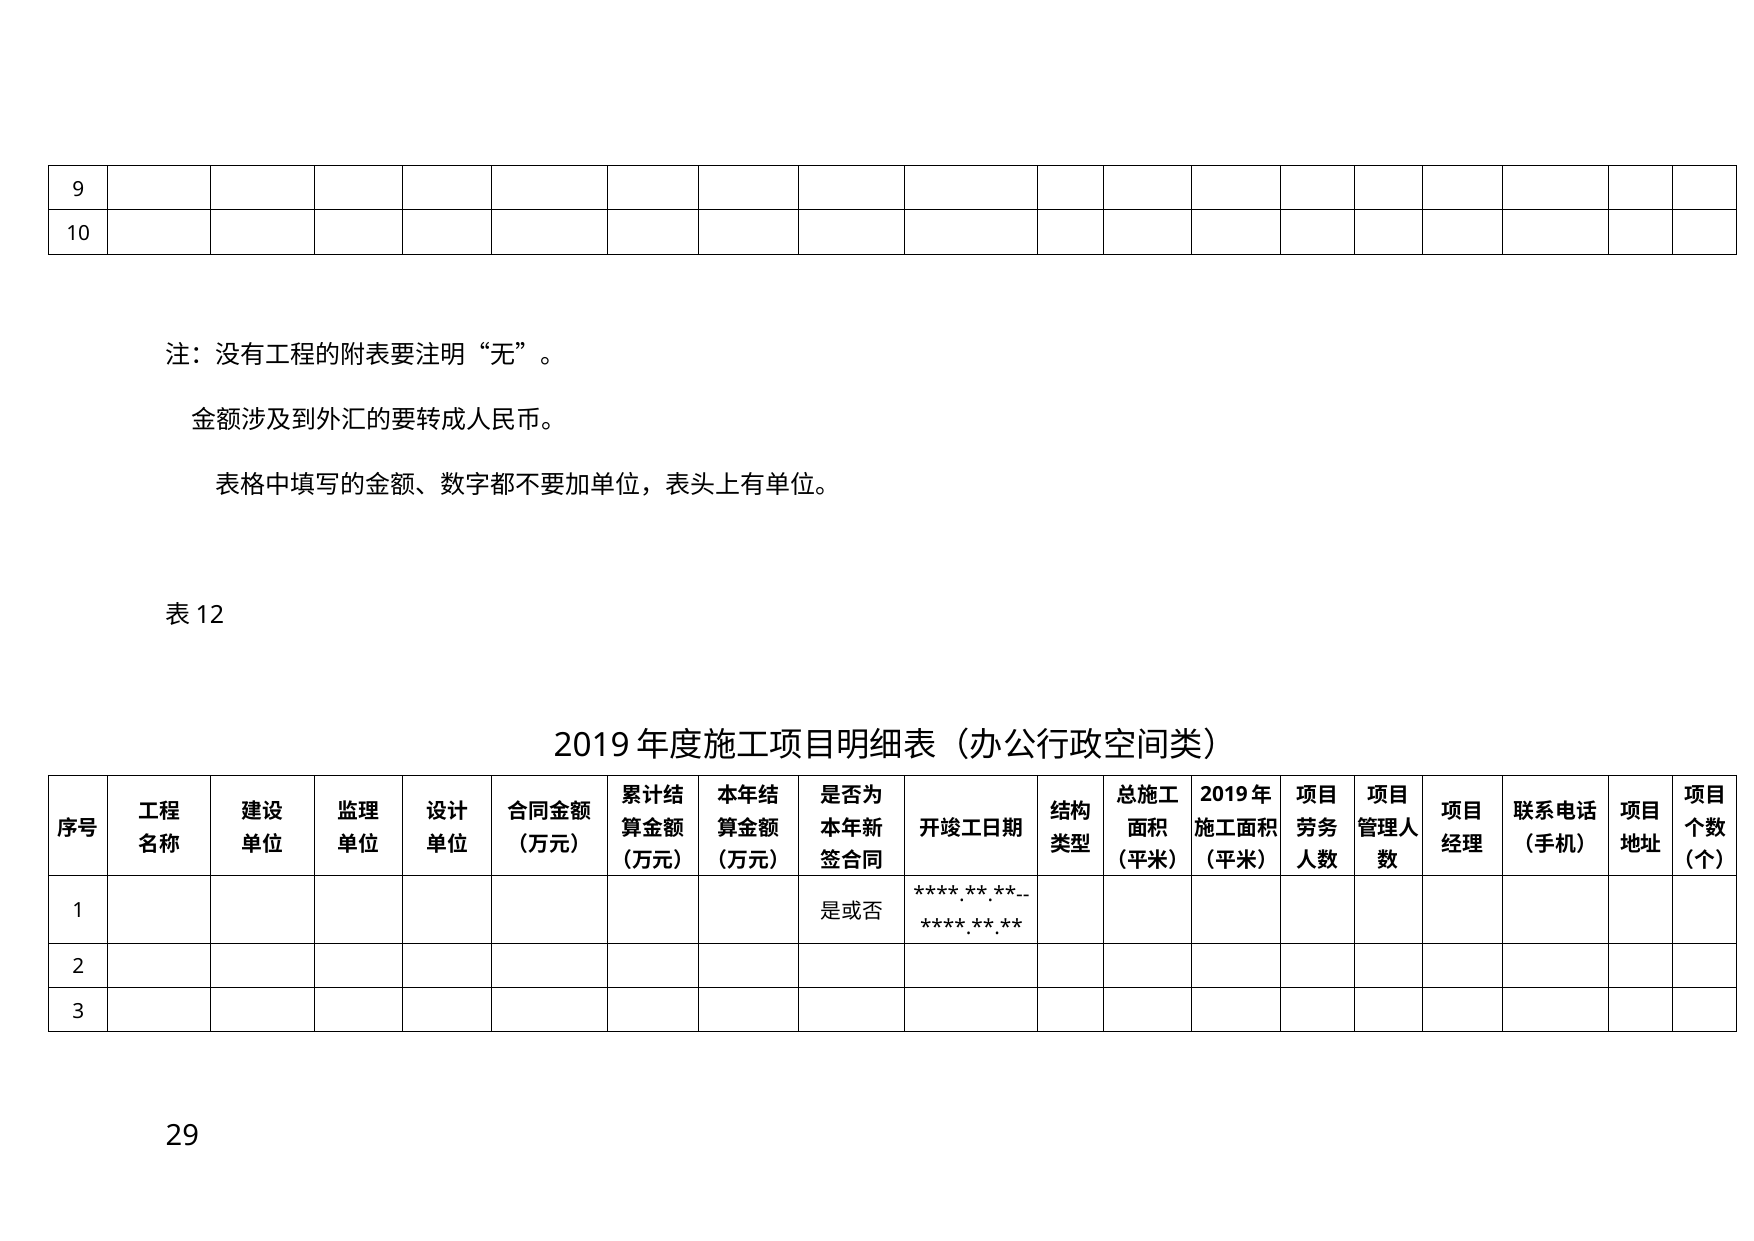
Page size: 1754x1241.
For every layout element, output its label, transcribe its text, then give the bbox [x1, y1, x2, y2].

table_header 项目 劳务 人数 [1281, 776, 1354, 875]
table_cell [1673, 988, 1736, 1031]
table_cell [1355, 988, 1422, 1031]
table_header 累计结 算金额 （万元） [608, 776, 698, 875]
table_header 设计 单位 [403, 776, 491, 875]
table_cell [1192, 210, 1280, 254]
table_cell [1192, 876, 1280, 942]
table_cell [1281, 166, 1354, 209]
table_cell [699, 210, 798, 254]
table_cell [1281, 210, 1354, 254]
table_cell 是或否 [799, 876, 904, 942]
table_cell [1104, 210, 1191, 254]
table_cell [608, 876, 698, 942]
table_header 建设 单位 [211, 776, 314, 875]
table_cell [403, 210, 491, 254]
table_header 联系电话 （手机） [1503, 776, 1608, 875]
table_cell [211, 988, 314, 1031]
table_cell [1192, 988, 1280, 1031]
table_cell [1038, 876, 1103, 942]
table_cell 9 [49, 166, 107, 209]
table_header 本年结 算金额 （万元） [699, 776, 798, 875]
table_cell [905, 988, 1037, 1031]
table_cell [1423, 876, 1502, 942]
table_header 项目 管理人数 [1355, 776, 1422, 875]
table_cell [403, 988, 491, 1031]
table_cell [1673, 876, 1736, 942]
table_cell [315, 988, 402, 1031]
table_header 监理 单位 [315, 776, 402, 875]
table_cell [1609, 876, 1672, 942]
table_cell [1281, 988, 1354, 1031]
table_cell [1104, 988, 1191, 1031]
table_cell [905, 944, 1037, 987]
table_cell [1281, 876, 1354, 942]
table_cell [699, 944, 798, 987]
table_cell [492, 210, 607, 254]
table_cell [905, 210, 1037, 254]
table_header 项目 地址 [1609, 776, 1672, 875]
table_cell [1503, 876, 1608, 942]
table_cell [799, 988, 904, 1031]
table_cell [608, 944, 698, 987]
table_cell [403, 166, 491, 209]
table_cell [1503, 166, 1608, 209]
table_cell [1038, 166, 1103, 209]
table_cell [492, 876, 607, 942]
table_cell [1609, 944, 1672, 987]
table_cell [1038, 944, 1103, 987]
table_cell 3 [49, 988, 107, 1031]
table_cell [211, 944, 314, 987]
table_cell [799, 166, 904, 209]
table_cell [1355, 944, 1422, 987]
table_cell [108, 210, 210, 254]
table_cell [315, 166, 402, 209]
text 2019年度施工项目明细表（办公行政空间类） [165, 710, 1624, 775]
table_cell [608, 988, 698, 1031]
table_header 项目 个数 （个） [1673, 776, 1736, 875]
table_cell [211, 876, 314, 942]
table_cell [1192, 944, 1280, 987]
table_cell [492, 166, 607, 209]
table_cell [1503, 988, 1608, 1031]
table_header 工程 名称 [108, 776, 210, 875]
table_header 2019年 施工面积 （平米） [1192, 776, 1280, 875]
table_cell [1281, 944, 1354, 987]
table_header 总施工 面积 （平米） [1104, 776, 1191, 875]
table_cell [1038, 210, 1103, 254]
table_cell [1355, 876, 1422, 942]
table_cell [1503, 210, 1608, 254]
table_header 合同金额 （万元） [492, 776, 607, 875]
table_cell [699, 876, 798, 942]
text 表12 [165, 580, 1624, 645]
table_cell [1609, 210, 1672, 254]
table_cell [211, 210, 314, 254]
table_cell [403, 876, 491, 942]
text 注：没有工程的附表要注明“无”。 [165, 320, 1624, 385]
table_cell [1355, 166, 1422, 209]
table_cell [905, 166, 1037, 209]
table_header 是否为 本年新 签合同 [799, 776, 904, 875]
table_cell [1503, 944, 1608, 987]
table_cell [799, 210, 904, 254]
table_cell [108, 876, 210, 942]
table_cell 2 [49, 944, 107, 987]
table_cell [492, 988, 607, 1031]
table_cell [1423, 210, 1502, 254]
table_cell [1192, 166, 1280, 209]
table_header 序号 [49, 776, 107, 875]
table_cell [1673, 166, 1736, 209]
table_cell [315, 210, 402, 254]
table_cell ****.**.**--****.**.** [905, 876, 1037, 942]
table_cell [799, 944, 904, 987]
table_cell [1609, 166, 1672, 209]
table_cell [699, 166, 798, 209]
table_cell [315, 944, 402, 987]
table_cell [315, 876, 402, 942]
table_header 开竣工日期 [905, 776, 1037, 875]
table_cell [1423, 944, 1502, 987]
table_cell [403, 944, 491, 987]
table_cell [1104, 944, 1191, 987]
table_header 结构 类型 [1038, 776, 1103, 875]
table_cell [1423, 988, 1502, 1031]
table_cell [1423, 166, 1502, 209]
table_cell [608, 166, 698, 209]
text 表格中填写的金额、数字都不要加单位，表头上有单位。 [165, 450, 1624, 515]
table_cell [1038, 988, 1103, 1031]
table_header 项目 经理 [1423, 776, 1502, 875]
table_cell 10 [49, 210, 107, 254]
table_cell [608, 210, 698, 254]
text 金额涉及到外汇的要转成人民币。 [165, 385, 1624, 450]
table_cell [1355, 210, 1422, 254]
table_cell [211, 166, 314, 209]
table_cell [492, 944, 607, 987]
table_cell [108, 166, 210, 209]
table_cell [1673, 944, 1736, 987]
table_cell [108, 944, 210, 987]
table_cell [108, 988, 210, 1031]
table_cell 1 [49, 876, 107, 942]
table_cell [1673, 210, 1736, 254]
table_cell [699, 988, 798, 1031]
table_cell [1609, 988, 1672, 1031]
table_cell [1104, 876, 1191, 942]
table_cell [1104, 166, 1191, 209]
